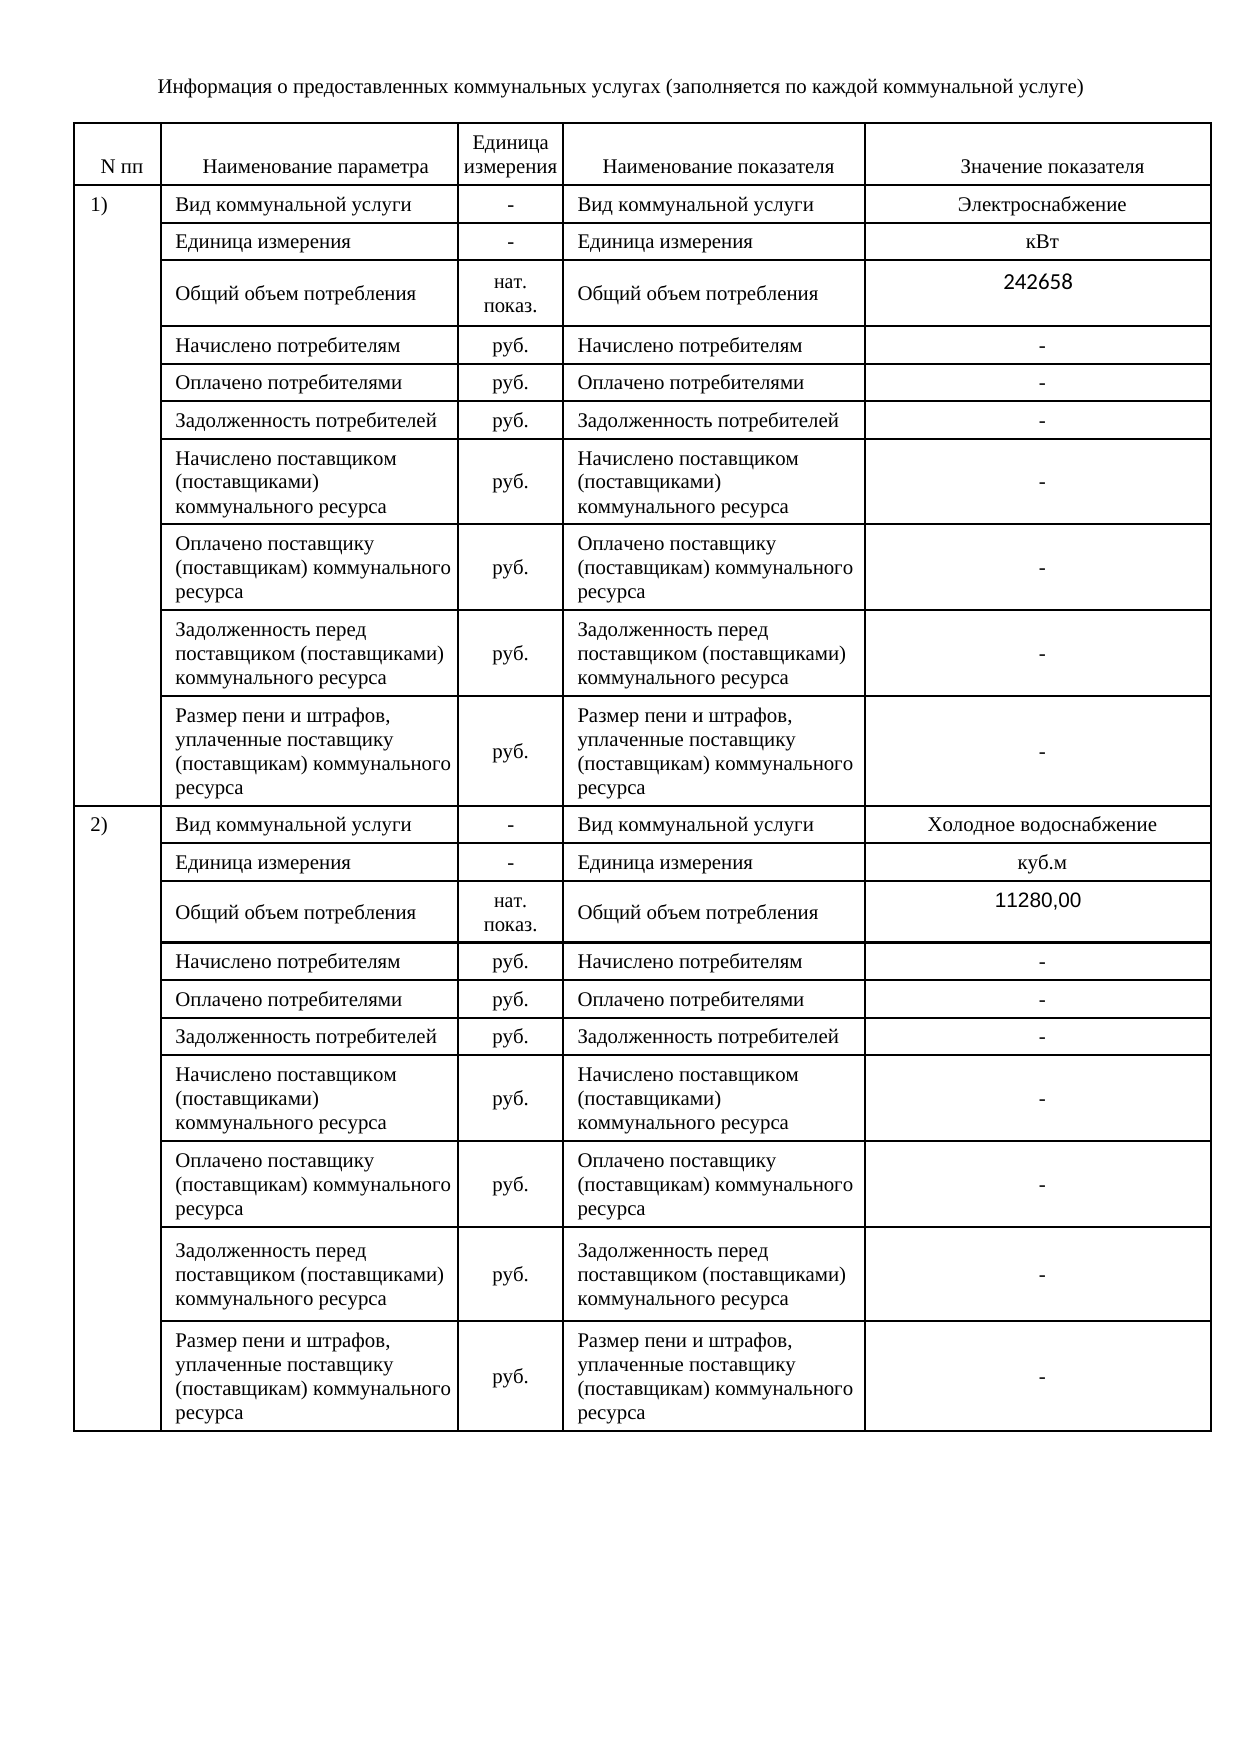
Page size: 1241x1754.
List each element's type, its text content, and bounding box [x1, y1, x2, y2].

text Информация о предоставленных коммунальных услугах (заполняется по каждой коммунальной услуге) [157, 74, 1211, 98]
table_cell Общий объем потребления [162, 261, 457, 325]
table_cell Холодное водоснабжение [866, 807, 1210, 842]
table_cell Задолженность перед поставщиком (поставщиками) коммунального ресурса [162, 611, 457, 695]
table_cell Задолженность потребителей [564, 402, 864, 438]
table_cell Оплачено поставщику (поставщикам) коммунального ресурса [564, 525, 864, 609]
table_cell - [866, 611, 1210, 695]
table_cell Размер пени и штрафов, уплаченные поставщику (поставщикам) коммунального ресурса [162, 1322, 457, 1429]
table_cell Единица измерения [162, 224, 457, 259]
table_cell руб. [459, 1142, 562, 1226]
table_cell - [866, 402, 1210, 438]
table_cell - [866, 1056, 1210, 1140]
table_cell Размер пени и штрафов, уплаченные поставщику (поставщикам) коммунального ресурса [564, 697, 864, 804]
table_cell Оплачено поставщику (поставщикам) коммунального ресурса [162, 525, 457, 609]
table_cell Оплачено потребителями [162, 981, 457, 1017]
table_cell Электроснабжение [866, 186, 1210, 222]
table_cell руб. [459, 1019, 562, 1054]
table_cell 242658 [866, 261, 1210, 325]
table_cell - [866, 1019, 1210, 1054]
table_cell - [866, 697, 1210, 804]
table_header Единица измерения [459, 124, 562, 184]
table_cell Вид коммунальной услуги [564, 186, 864, 222]
table_cell Оплачено поставщику (поставщикам) коммунального ресурса [162, 1142, 457, 1226]
table_cell Единица измерения [162, 844, 457, 880]
table_cell нат. показ. [459, 261, 562, 325]
table_header Наименование параметра [162, 124, 457, 184]
table_cell Общий объем потребления [162, 882, 457, 941]
table_cell Оплачено потребителями [564, 981, 864, 1017]
table_cell Задолженность перед поставщиком (поставщиками) коммунального ресурса [162, 1228, 457, 1320]
table_cell Задолженность потребителей [564, 1019, 864, 1054]
table_cell руб. [459, 1322, 562, 1429]
table_cell Вид коммунальной услуги [162, 186, 457, 222]
table_cell Начислено поставщиком (поставщиками) коммунального ресурса [162, 440, 457, 523]
table_cell Начислено потребителям [564, 327, 864, 362]
table_cell Общий объем потребления [564, 882, 864, 941]
table_cell Задолженность перед поставщиком (поставщиками) коммунального ресурса [564, 611, 864, 695]
table_cell Оплачено потребителями [162, 365, 457, 400]
table_header Наименование показателя [564, 124, 864, 184]
table_cell Начислено поставщиком (поставщиками) коммунального ресурса [162, 1056, 457, 1140]
table_cell Размер пени и штрафов, уплаченные поставщику (поставщикам) коммунального ресурса [564, 1322, 864, 1429]
table_cell руб. [459, 1056, 562, 1140]
table_cell Единица измерения [564, 224, 864, 259]
table_cell Вид коммунальной услуги [564, 807, 864, 842]
table_cell - [866, 1322, 1210, 1429]
table_cell - [866, 440, 1210, 523]
table_cell руб. [459, 525, 562, 609]
table_cell Начислено потребителям [162, 944, 457, 979]
table_cell Оплачено потребителями [564, 365, 864, 400]
table_cell Единица измерения [564, 844, 864, 880]
table_cell Начислено поставщиком (поставщиками) коммунального ресурса [564, 440, 864, 523]
table_cell Начислено потребителям [162, 327, 457, 362]
table_cell - [459, 844, 562, 880]
table_cell Вид коммунальной услуги [162, 807, 457, 842]
table_cell руб. [459, 402, 562, 438]
table_cell Оплачено поставщику (поставщикам) коммунального ресурса [564, 1142, 864, 1226]
table_cell руб. [459, 981, 562, 1017]
table_cell Задолженность перед поставщиком (поставщиками) коммунального ресурса [564, 1228, 864, 1320]
table_cell - [866, 981, 1210, 1017]
table_cell руб. [459, 327, 562, 362]
table_cell 2) [75, 807, 160, 1429]
table_cell руб. [459, 1228, 562, 1320]
table_cell 1) [75, 186, 160, 804]
table_cell Начислено потребителям [564, 944, 864, 979]
table_cell Размер пени и штрафов, уплаченные поставщику (поставщикам) коммунального ресурса [162, 697, 457, 804]
table_cell куб.м [866, 844, 1210, 880]
table_cell - [459, 807, 562, 842]
table_cell - [866, 944, 1210, 979]
table_cell руб. [459, 697, 562, 804]
table_cell - [459, 186, 562, 222]
table_cell руб. [459, 440, 562, 523]
table_cell Задолженность потребителей [162, 1019, 457, 1054]
table_cell - [866, 1228, 1210, 1320]
table_cell Задолженность потребителей [162, 402, 457, 438]
table_cell руб. [459, 944, 562, 979]
table_cell 11280,00 [866, 882, 1210, 941]
table_cell руб. [459, 365, 562, 400]
table_cell - [866, 365, 1210, 400]
table_cell кВт [866, 224, 1210, 259]
table_cell руб. [459, 611, 562, 695]
table_cell - [459, 224, 562, 259]
table_cell - [866, 1142, 1210, 1226]
table_header Значение показателя [866, 124, 1210, 184]
table_cell Начислено поставщиком (поставщиками) коммунального ресурса [564, 1056, 864, 1140]
table_cell Общий объем потребления [564, 261, 864, 325]
table_cell - [866, 525, 1210, 609]
table_cell нат. показ. [459, 882, 562, 941]
table_header N пп [75, 124, 160, 184]
table_cell - [866, 327, 1210, 362]
